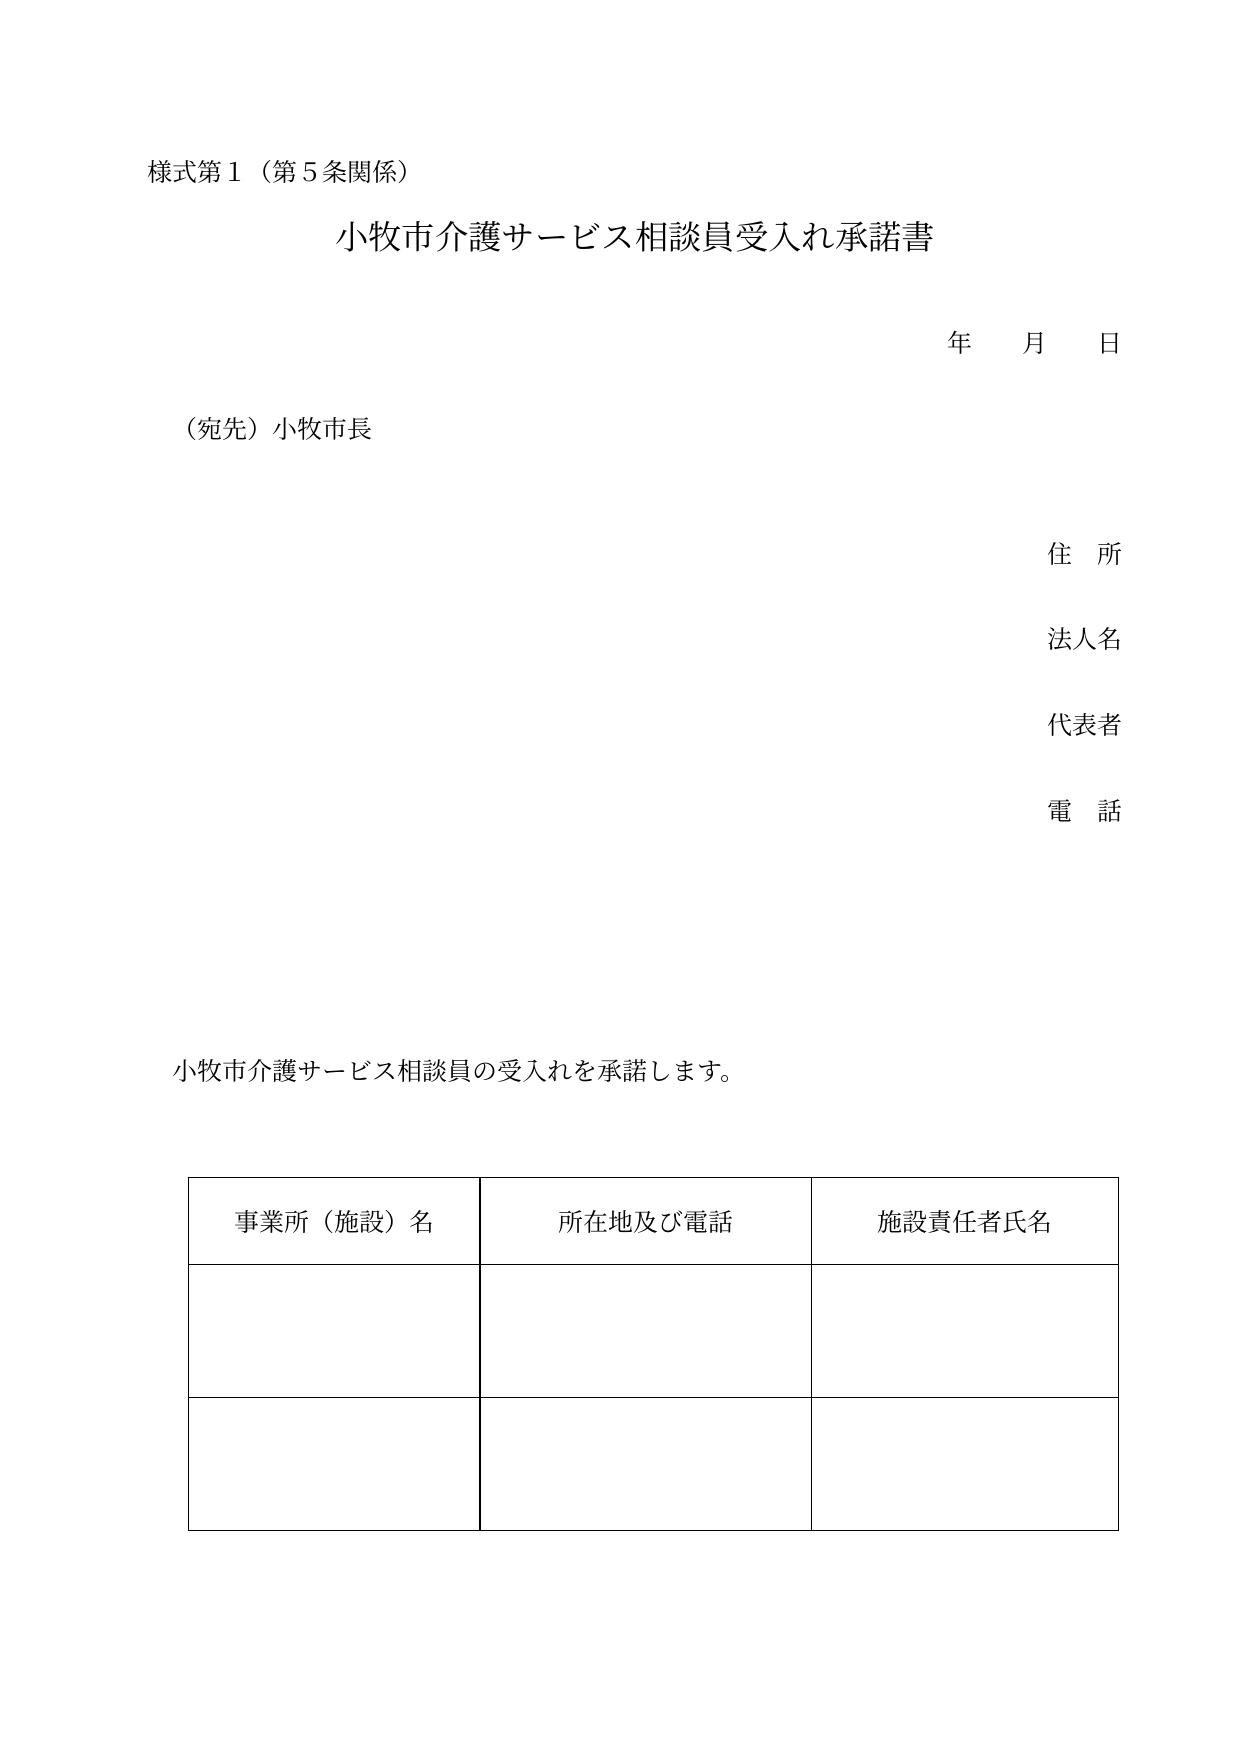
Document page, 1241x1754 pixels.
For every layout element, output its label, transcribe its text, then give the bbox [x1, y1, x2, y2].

text 電 話 [148, 748, 1122, 834]
text 小牧市介護サービス相談員の受入れを承諾します。 [148, 1048, 1122, 1091]
table_cell [481, 1265, 811, 1397]
text （宛先）小牧市長 [148, 406, 1122, 449]
text 住 所 [148, 492, 1122, 577]
text 様式第１（第５条関係） [148, 149, 1122, 192]
text 法人名 [148, 577, 1122, 663]
table_cell [481, 1398, 811, 1530]
table_cell [189, 1398, 479, 1530]
table_header 施設責任者氏名 [812, 1178, 1118, 1264]
table_cell [812, 1398, 1118, 1530]
text 年 月 日 [148, 320, 1122, 363]
text 代表者 [148, 663, 1122, 748]
table_cell [812, 1265, 1118, 1397]
text 小牧市介護サービス相談員受入れ承諾書 [148, 192, 1122, 278]
table_header 所在地及び電話 [481, 1178, 811, 1264]
table_header 事業所（施設）名 [189, 1178, 479, 1264]
table_cell [189, 1265, 479, 1397]
